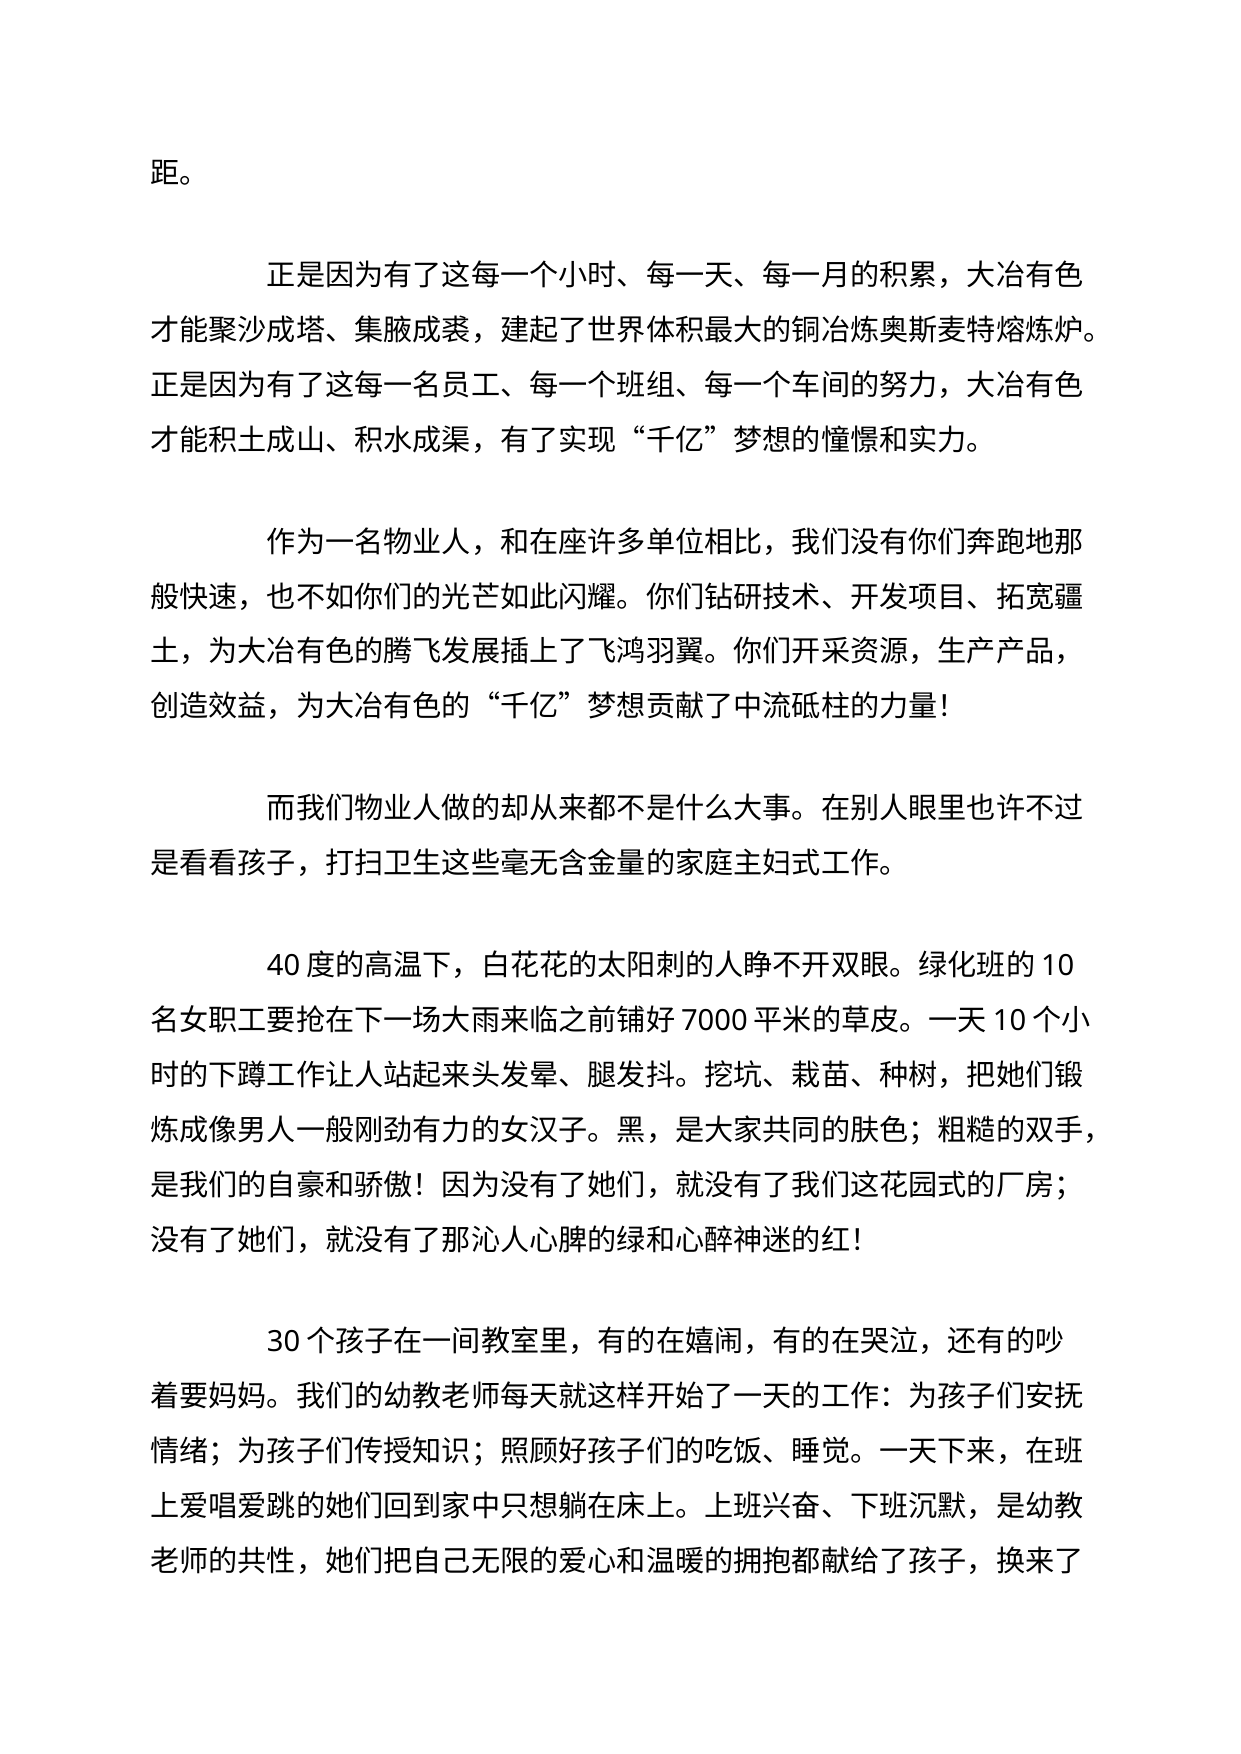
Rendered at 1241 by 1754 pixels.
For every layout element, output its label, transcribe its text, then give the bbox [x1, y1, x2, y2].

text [150, 1318, 1090, 1580]
text 作为一名物业人，和在座许多单位相比，我们没有你们奔跑地那般快速，也不如你们的光芒如此闪耀。你们钻研技术、开发项目、拓宽疆土，为大冶有色的腾飞发展插上了飞鸿羽翼。你们开采资源，生产产品，创造效益，为大冶有色的“千亿”梦想贡献了中流砥柱的力量！ [150, 518, 1090, 725]
text 而我们物业人做的却从来都不是什么大事。在别人眼里也许不过是看看孩子，打扫卫生这些毫无含金量的家庭主妇式工作。 [150, 785, 1090, 882]
text 40度的高温下，白花花的太阳刺的人睁不开双眼。绿化班的10名女职工要抢在下一场大雨来临之前铺好7000平米的草皮。一天10个小时的下蹲工作让人站起来头发晕、腿发抖。挖坑、栽苗、种树，把她们锻炼成像男人一般刚劲有力的女汉子。黑，是大家共同的肤色；粗糙的双手，是我们的自豪和骄傲！因为没有了她们，就没有了我们这花园式的厂房；没有了她们，就没有了那沁人心脾的绿和心醉神迷的红！ [150, 941, 1090, 1258]
text 正是因为有了这每一个小时、每一天、每一月的积累，大冶有色才能聚沙成塔、集腋成裘，建起了世界体积最大的铜冶炼奥斯麦特熔炼炉。正是因为有了这每一名员工、每一个班组、每一个车间的努力，大冶有色才能积土成山、积水成渠，有了实现“千亿”梦想的憧憬和实力。 [150, 252, 1090, 459]
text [150, 150, 1090, 192]
